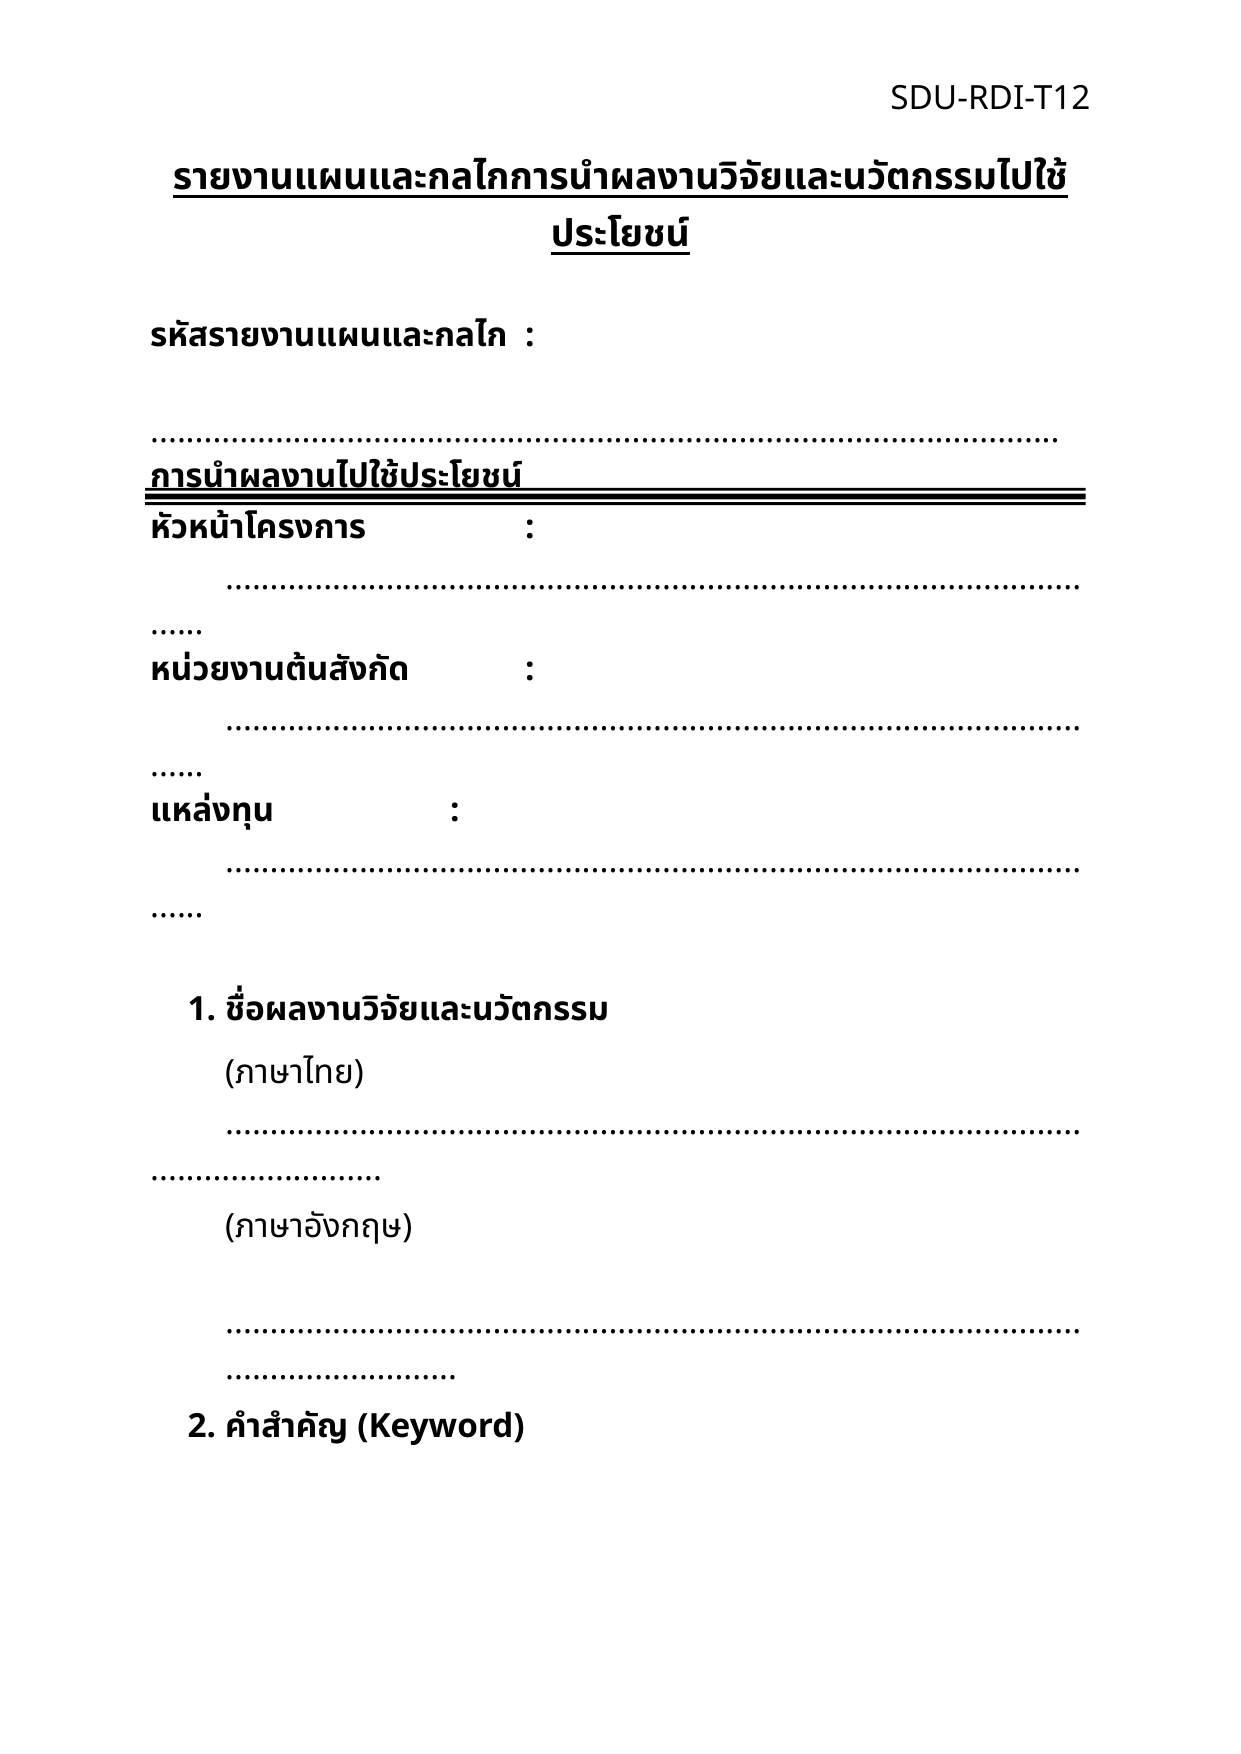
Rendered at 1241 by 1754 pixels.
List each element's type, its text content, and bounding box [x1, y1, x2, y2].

text แหล่งทุน : ...................................................................................................... [150, 786, 1090, 927]
text หน่วยงานต้นสังกัด : ...................................................................................................... [150, 644, 1090, 786]
text รายงานแผนและกลไกการนำผลงานวิจัยและนวัตกรรมไปใช้ประโยชน์ [150, 150, 1090, 263]
text (ภาษาไทย) .......................................................................................................................... [150, 1048, 1090, 1190]
text หัวหน้าโครงการ : ...................................................................................................... [150, 503, 1090, 644]
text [225, 1202, 1090, 1389]
text รหัสรายงานแผนและกลไก : ...................................................................................................... [150, 311, 1090, 452]
list คำสำคัญ (Keyword) [187, 1402, 1090, 1452]
list ชื่อผลงานวิจัยและนวัตกรรม [187, 985, 1090, 1036]
text การนำผลงานไปใช้ประโยชน์ [150, 452, 1090, 503]
